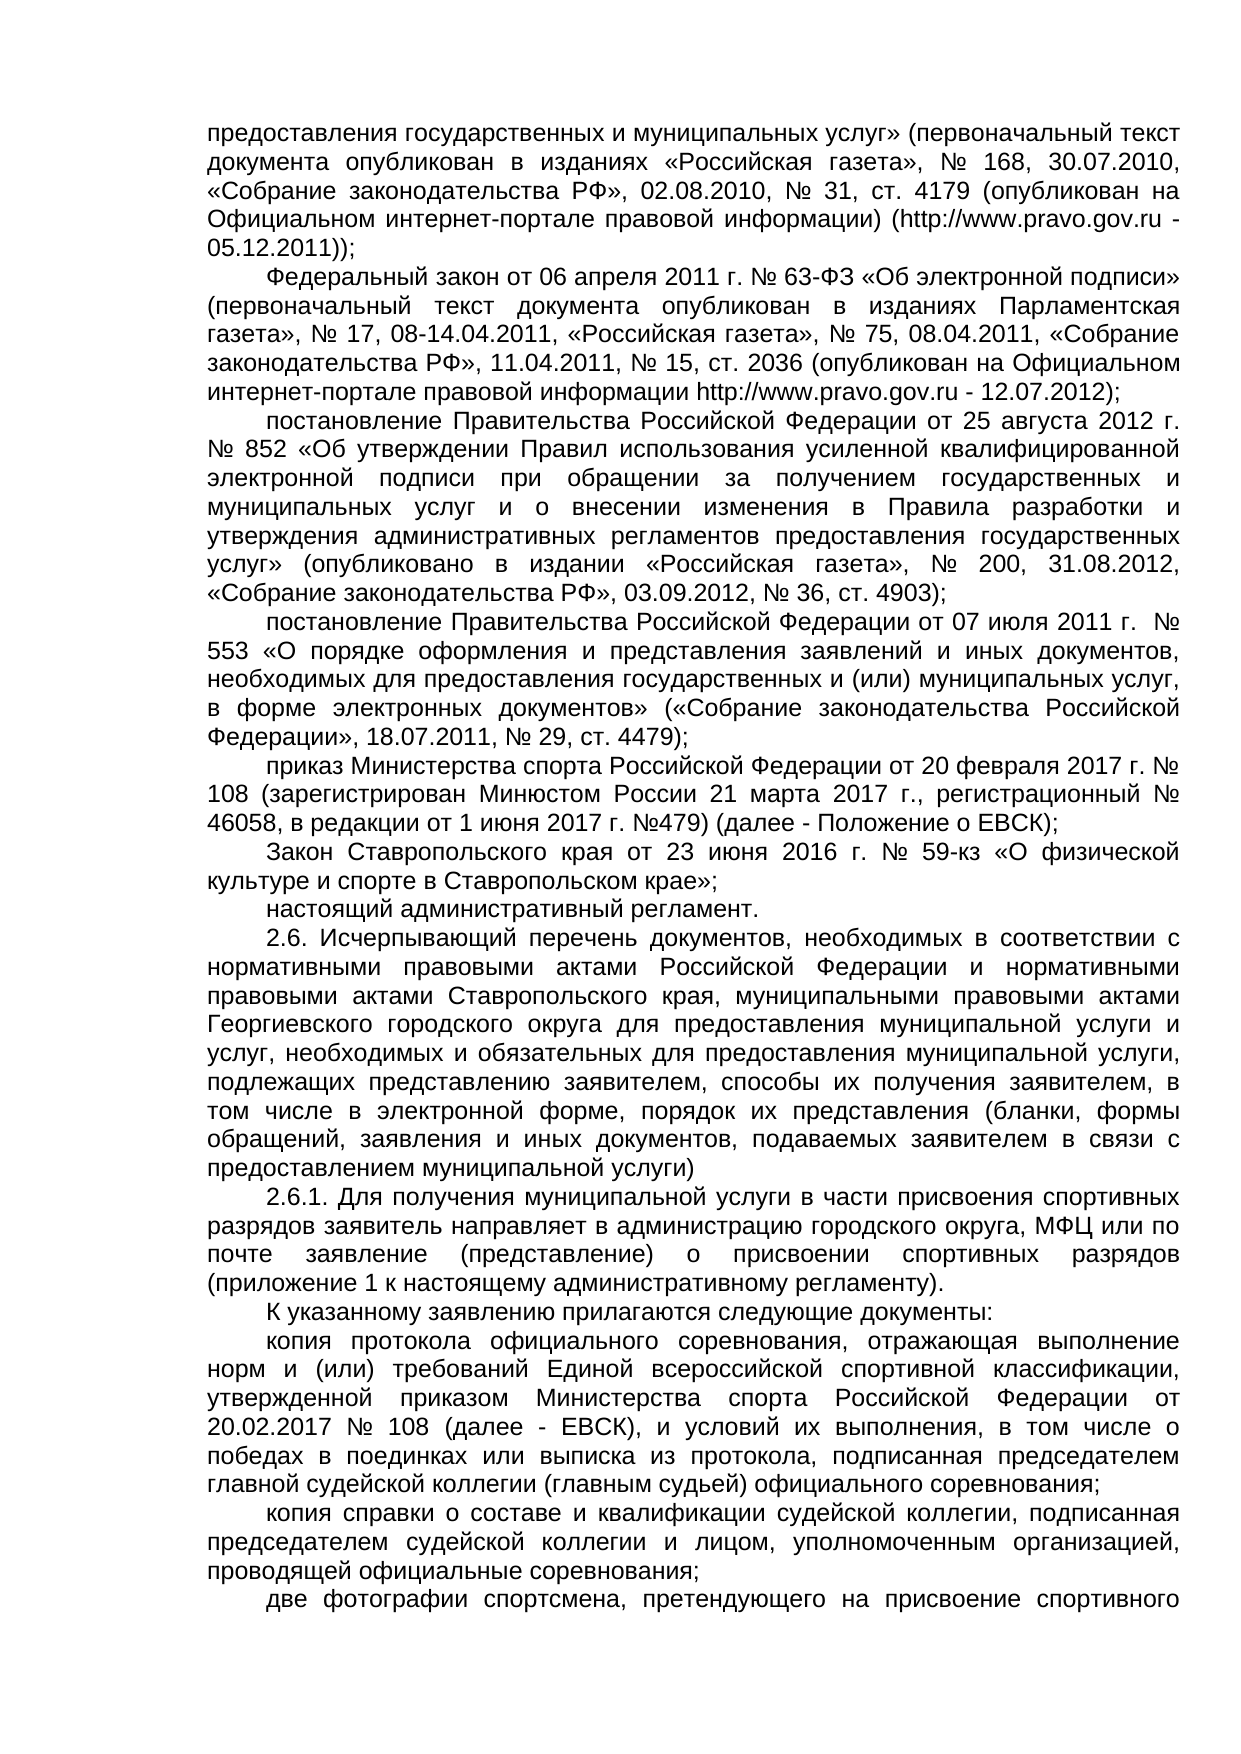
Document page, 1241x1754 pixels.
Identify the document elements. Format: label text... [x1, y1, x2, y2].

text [207, 1584, 1181, 1613]
text приказ Министерства спорта Российской Федерации от 20 февраля 2017 г. № 108 (зарегистрирован Минюстом России 21 марта 2017 г., регистрационный № 46058, в редакции от 1 июня 2017 г. №479) (далее - Положение о ЕВСК); [207, 751, 1181, 837]
text настоящий административный регламент. [207, 894, 1181, 923]
text 2.6. Исчерпывающий перечень документов, необходимых в соответствии с нормативными правовыми актами Российской Федерации и нормативными правовыми актами Ставропольского края, муниципальными правовыми актами Георгиевского городского округа для предоставления муниципальной услуги и услуг, необходимых и обязательных для предоставления муниципальной услуги, подлежащих представлению заявителем, способы их получения заявителем, в том числе в электронной форме, порядок их представления (бланки, формы обращений, заявления и иных документов, подаваемых заявителем в связи с предоставлением муниципальной услуги) [207, 923, 1181, 1182]
text постановление Правительства Российской Федерации от 07 июля 2011 г. № 553 «О порядке оформления и представления заявлений и иных документов, необходимых для предоставления государственных и (или) муниципальных услуг, в форме электронных документов» («Собрание законодательства Российской Федерации», 18.07.2011, № 29, ст. 4479); [207, 607, 1181, 751]
text копия справки о составе и квалификации судейской коллегии, подписанная председателем судейской коллегии и лицом, уполномоченным организацией, проводящей официальные соревнования; [207, 1498, 1181, 1584]
text 2.6.1. Для получения муниципальной услуги в части присвоения спортивных разрядов заявитель направляет в администрацию городского округа, МФЦ или по почте заявление (представление) о присвоении спортивных разрядов (приложение 1 к настоящему административному регламенту). [207, 1182, 1181, 1297]
text Федеральный закон от 06 апреля 2011 г. № 63-ФЗ «Об электронной подписи» (первоначальный текст документа опубликован в изданиях Парламентская газета», № 17, 08-14.04.2011, «Российская газета», № 75, 08.04.2011, «Собрание законодательства РФ», 11.04.2011, № 15, ст. 2036 (опубликован на Официальном интернет-портале правовой информации http://www.pravo.gov.ru - 12.07.2012); [207, 262, 1181, 406]
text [207, 118, 1181, 262]
text постановление Правительства Российской Федерации от 25 августа 2012 г. № 852 «Об утверждении Правил использования усиленной квалифицированной электронной подписи при обращении за получением государственных и муниципальных услуг и о внесении изменения в Правила разработки и утверждения административных регламентов предоставления государственных услуг» (опубликовано в издании «Российская газета», № 200, 31.08.2012, «Собрание законодательства РФ», 03.09.2012, № 36, ст. 4903); [207, 406, 1181, 607]
text Закон Ставропольского края от 23 июня 2016 г. № 59-кз «О физической культуре и спорте в Ставропольском крае»; [207, 837, 1181, 894]
text копия протокола официального соревнования, отражающая выполнение норм и (или) требований Единой всероссийской спортивной классификации, утвержденной приказом Министерства спорта Российской Федерации от 20.02.2017 № 108 (далее - ЕВСК), и условий их выполнения, в том числе о победах в поединках или выписка из протокола, подписанная председателем главной судейской коллегии (главным судьей) официального соревнования; [207, 1326, 1181, 1498]
text К указанному заявлению прилагаются следующие документы: [207, 1297, 1181, 1326]
